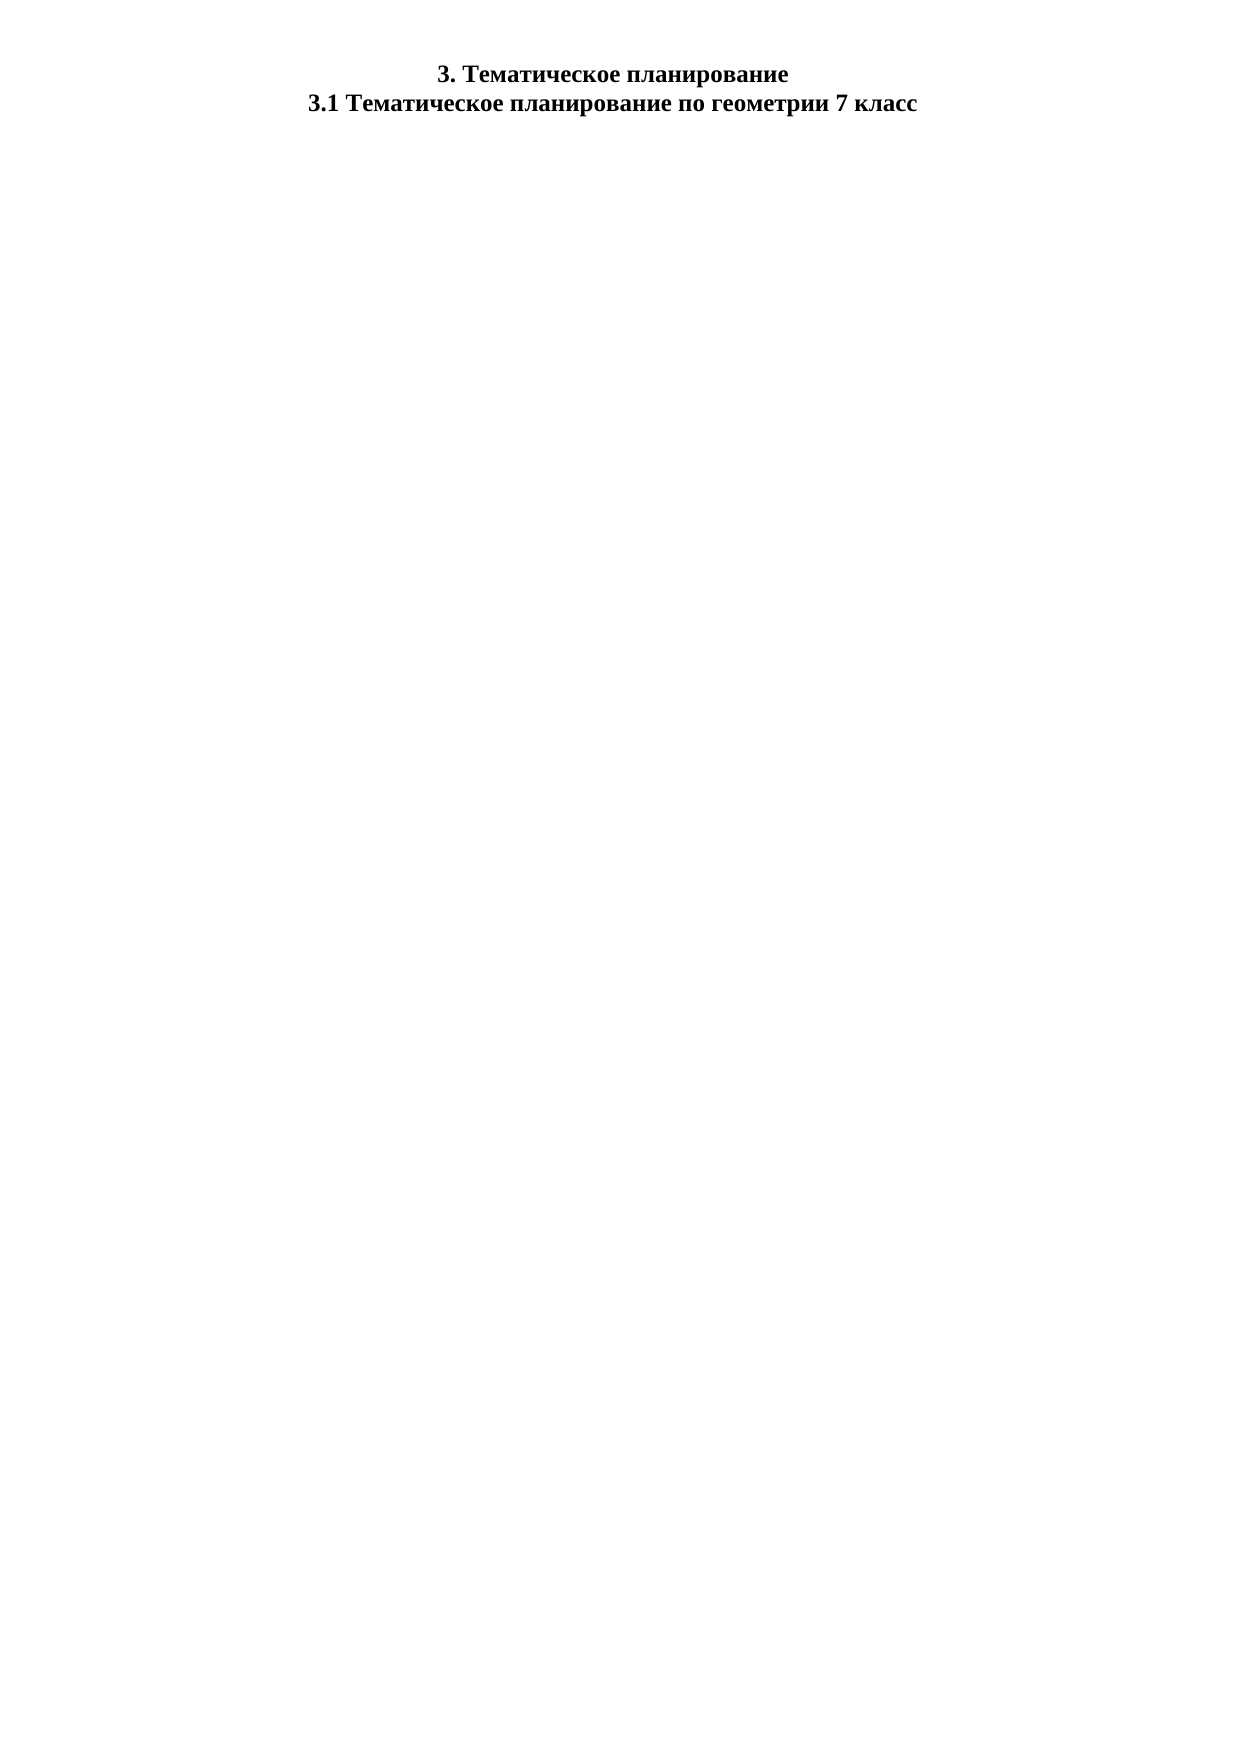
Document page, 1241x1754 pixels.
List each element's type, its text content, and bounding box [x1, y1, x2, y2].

text 3.1 Тематическое планирование по геометрии 7 класс [74, 88, 1152, 117]
text 3. Тематическое планирование [74, 59, 1152, 88]
